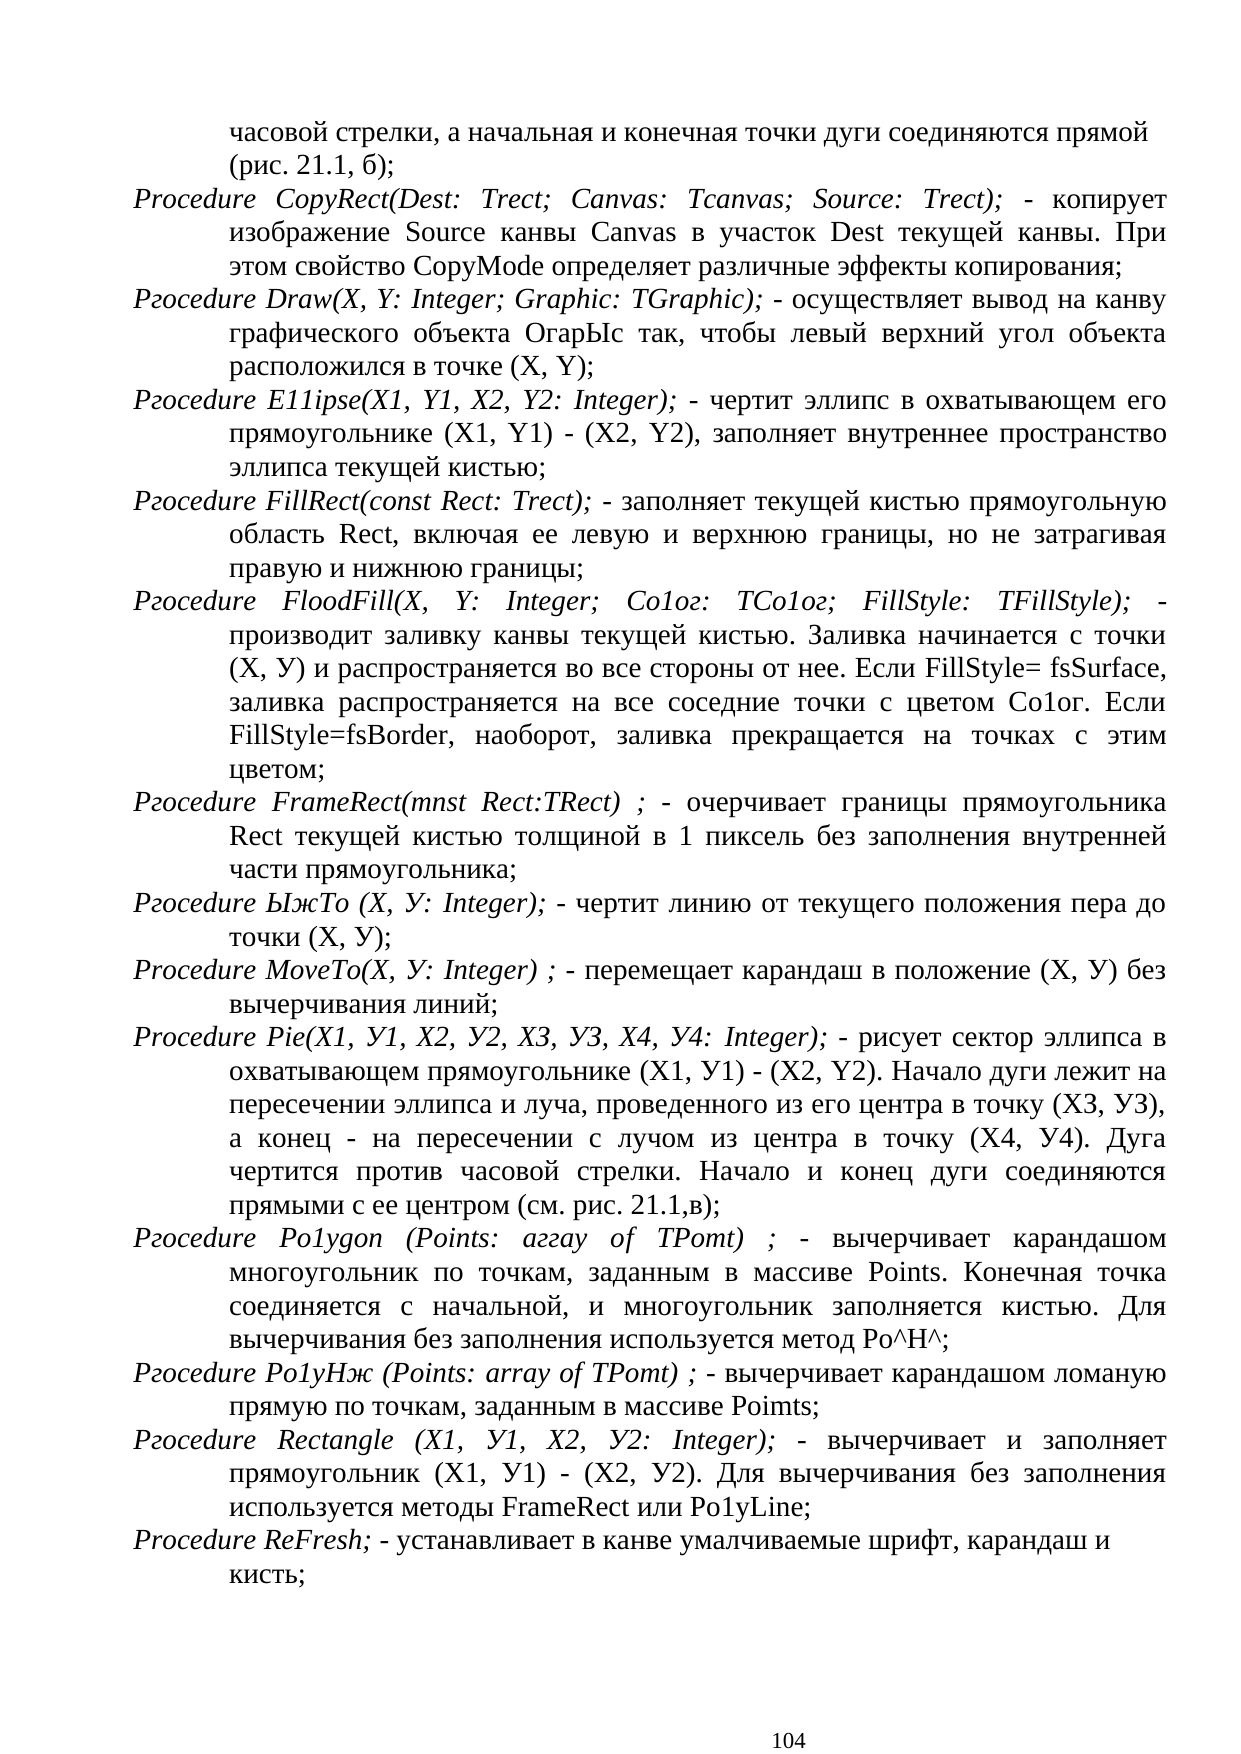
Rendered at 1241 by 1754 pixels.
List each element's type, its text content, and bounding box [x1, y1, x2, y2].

text Prосedure ReFresh; - устанавливает в канве умалчиваемые шрифт, карандаш и кисть; [133, 1523, 1167, 1590]
text Pгосеdure Е11iрsе(Х1, Y1, Х2, Y2: Integer); - чертит эллипс в охватывающем его прямоугольнике (X1, Y1) - (Х2, Y2), заполняет внутреннее пространство эллипса текущей кистью; [133, 383, 1167, 483]
text Pгосеdure FillRect(соnst Rect: Trect); - заполняет текущей кистью прямоугольную область Rect, включая ее левую и верхнюю границы, но не затрагивая правую и нижнюю границы; [133, 483, 1167, 584]
text Procedure CopyRect(Dest: Trect; Canvas: Tcanvas; Source: Trect); - копирует изображение Source канвы Canvas в участок Dest текущей канвы. При этом свойство CopyMode определяет различные эффекты копирования; [133, 181, 1167, 282]
text Pгосedure ЫжТо (X, У: Integer); - чертит линию от текущего положения пера до точки (X, У); [133, 886, 1167, 953]
text Pгосеdure FloodFill(X, Y: Integer; Со1ог: ТСо1ог; FillStyle: TFillStyle); - производит заливку канвы текущей кистью. Заливка начинается с точки (X, У) и распространяется во все стороны от нее. Если FillStyle= fsSurface, заливка распространяется на все соседние точки с цветом Со1ог. Если FillStyle=fsBorder, наоборот, заливка прекращается на точках с этим цветом; [133, 584, 1167, 785]
text Pгосedure Rectangle (X1, У1, Х2, У2: Integer); - вычерчивает и заполняет прямоугольник (X1, У1) - (Х2, У2). Для вычерчивания без заполнения используется методы FrameRect или Ро1уLine; [133, 1422, 1167, 1523]
text Procedure МоvеТо(Х, У: Integer) ; - перемещает карандаш в положение (X, У) без вычерчивания линий; [133, 953, 1167, 1020]
text Procedure Рiе(Х1, У1, Х2, У2, ХЗ, УЗ, Х4, У4: Integer); - рисует сектор эллипса в охватывающем прямоугольнике (X1, У1) - (Х2, Y2). Начало дуги лежит на пересечении эллипса и луча, проведенного из его центра в точку (ХЗ, УЗ), а конец - на пересечении с лучом из центра в точку (Х4, У4). Дуга чертится против часовой стрелки. Начало и конец дуги соединяются прямыми с ее центром (см. рис. 21.1,в); [133, 1020, 1167, 1221]
text Pгосеdure FrameRect(mnst Rect:TRect) ; - очерчивает границы прямоугольника Rect текущей кистью толщиной в 1 пиксель без заполнения внутренней части прямоугольника; [133, 785, 1167, 886]
text Pгосеdurе Draw(Х, Y: Integer; Graphic: ТGraphic); - осуществляет вывод на канву графического объекта ОгарЫс так, чтобы левый верхний угол объекта расположился в точке (X, Y); [133, 282, 1167, 383]
text часовой стрелки, а начальная и конечная точки дуги соединяются прямой (рис. 21.1, б); [229, 114, 1167, 181]
text Pгосedure Ро1уgоn (Роints: аггау оf ТРотt) ; - вычерчивает карандашом многоугольник по точкам, заданным в массиве Роints. Конечная точка соединяется с начальной, и многоугольник заполняется кистью. Для вычерчивания без заполнения используется метод Ро^Н^; [133, 1221, 1167, 1355]
text Pгосedure Ро1уНж (Роints: array оf ТРотt) ; - вычерчивает карандашом ломаную прямую по точкам, заданным в массиве Роimts; [133, 1355, 1167, 1422]
